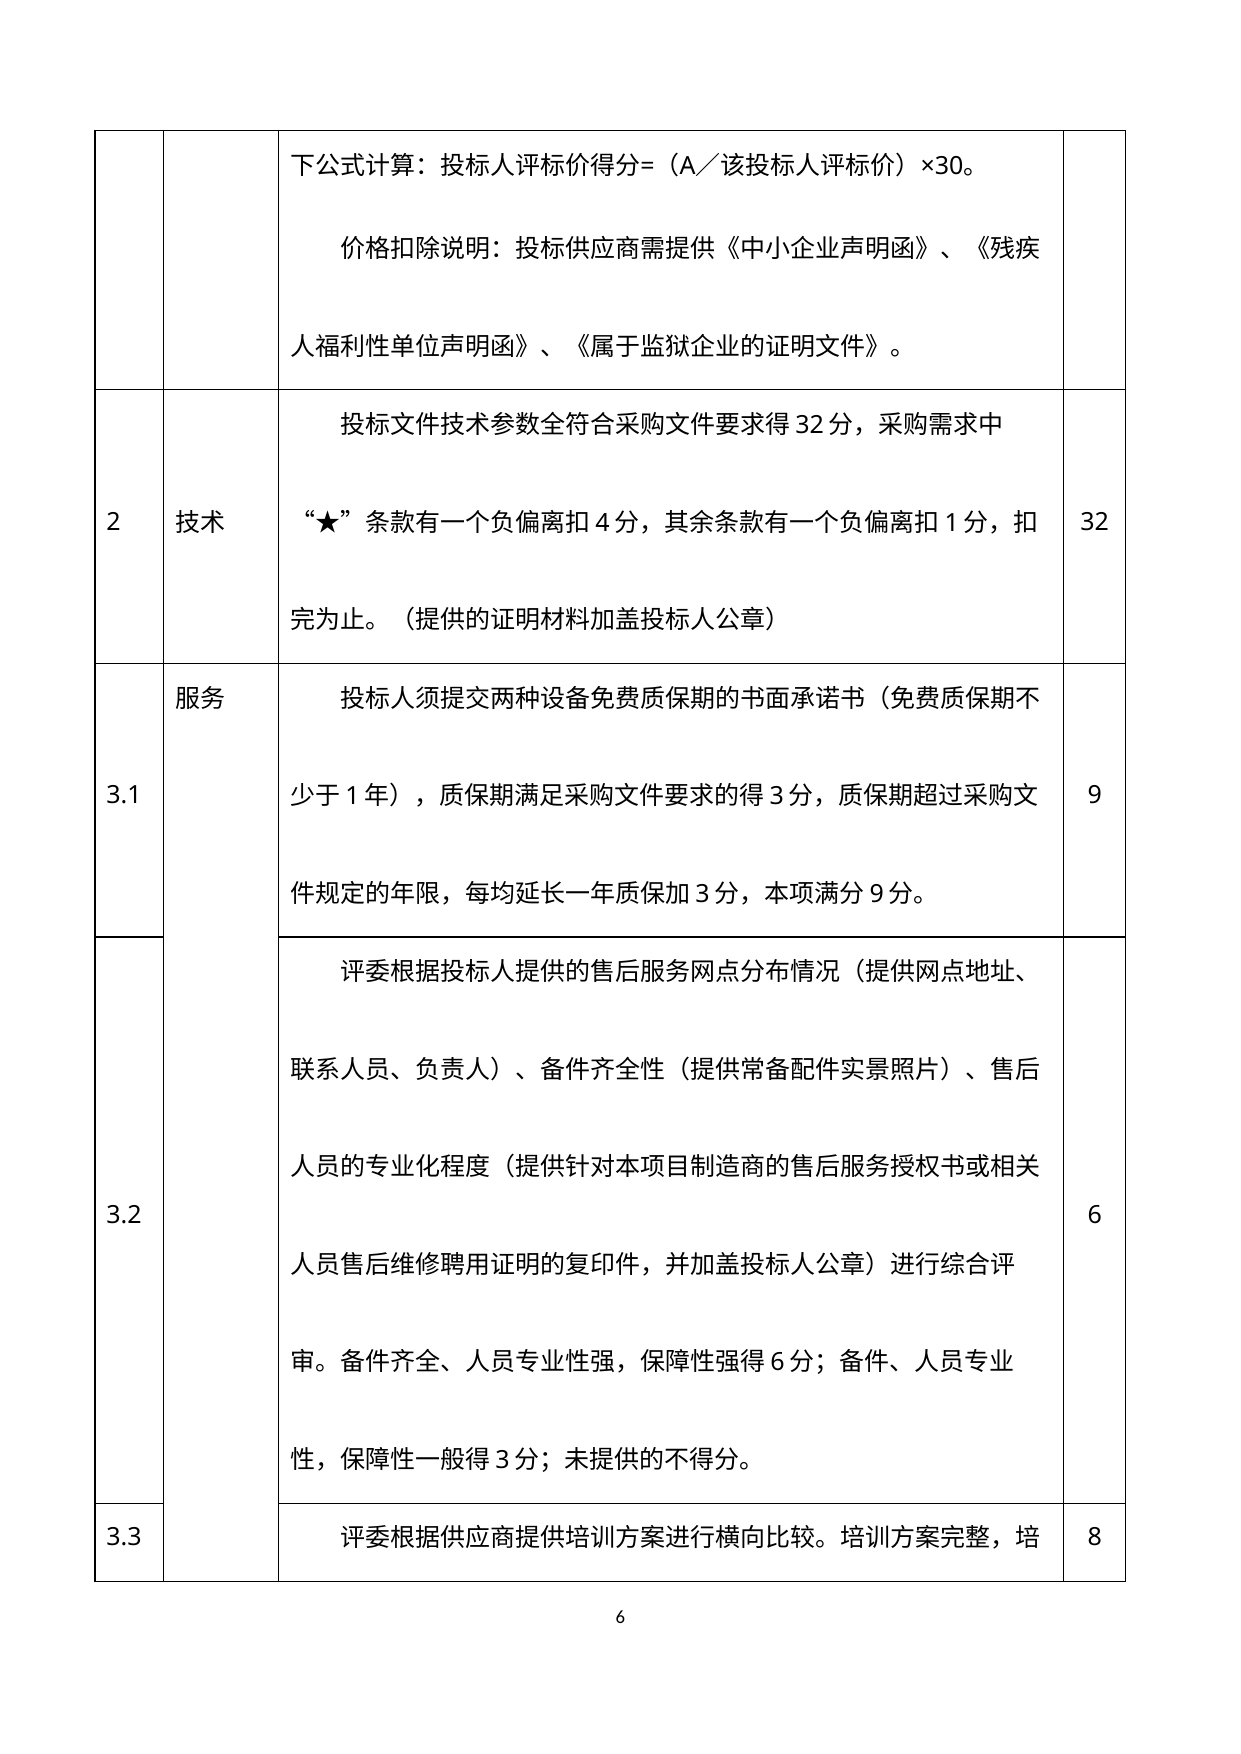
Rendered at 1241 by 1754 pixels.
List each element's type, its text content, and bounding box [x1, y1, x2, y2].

table_cell 2 [96, 390, 163, 663]
table_cell 服务 [164, 664, 278, 1581]
table_cell 3.3 [96, 1504, 163, 1581]
table_cell 投标人须提交两种设备免费质保期的书面承诺书（免费质保期不少于1年），质保期满足采购文件要求的得3分，质保期超过采购文件规定的年限，每均延长一年质保加3分，本项满分9分。 [279, 664, 1063, 936]
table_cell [279, 1504, 1063, 1581]
table_cell 价格 [164, 131, 278, 389]
table_cell 3.1 [96, 664, 163, 936]
table_cell 8 [1064, 1504, 1125, 1581]
table_cell 3.2 [96, 938, 163, 1502]
table_cell 技术 [164, 390, 278, 663]
table_cell 1 [96, 131, 163, 389]
table_cell 6 [1064, 938, 1125, 1502]
table_cell 32 [1064, 390, 1125, 663]
table_cell 评委根据投标人提供的售后服务网点分布情况（提供网点地址、联系人员、负责人）、备件齐全性（提供常备配件实景照片）、售后人员的专业化程度（提供针对本项目制造商的售后服务授权书或相关人员售后维修聘用证明的复印件，并加盖投标人公章）进行综合评审。备件齐全、人员专业性强，保障性强得6分；备件、人员专业性，保障性一般得3分；未提供的不得分。 [279, 938, 1063, 1502]
table_cell 9 [1064, 664, 1125, 936]
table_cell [279, 131, 1063, 389]
table_cell 投标文件技术参数全符合采购文件要求得32分，采购需求中“★”条款有一个负偏离扣4分，其余条款有一个负偏离扣1分，扣完为止。（提供的证明材料加盖投标人公章） [279, 390, 1063, 663]
table_cell 30 [1064, 131, 1125, 389]
